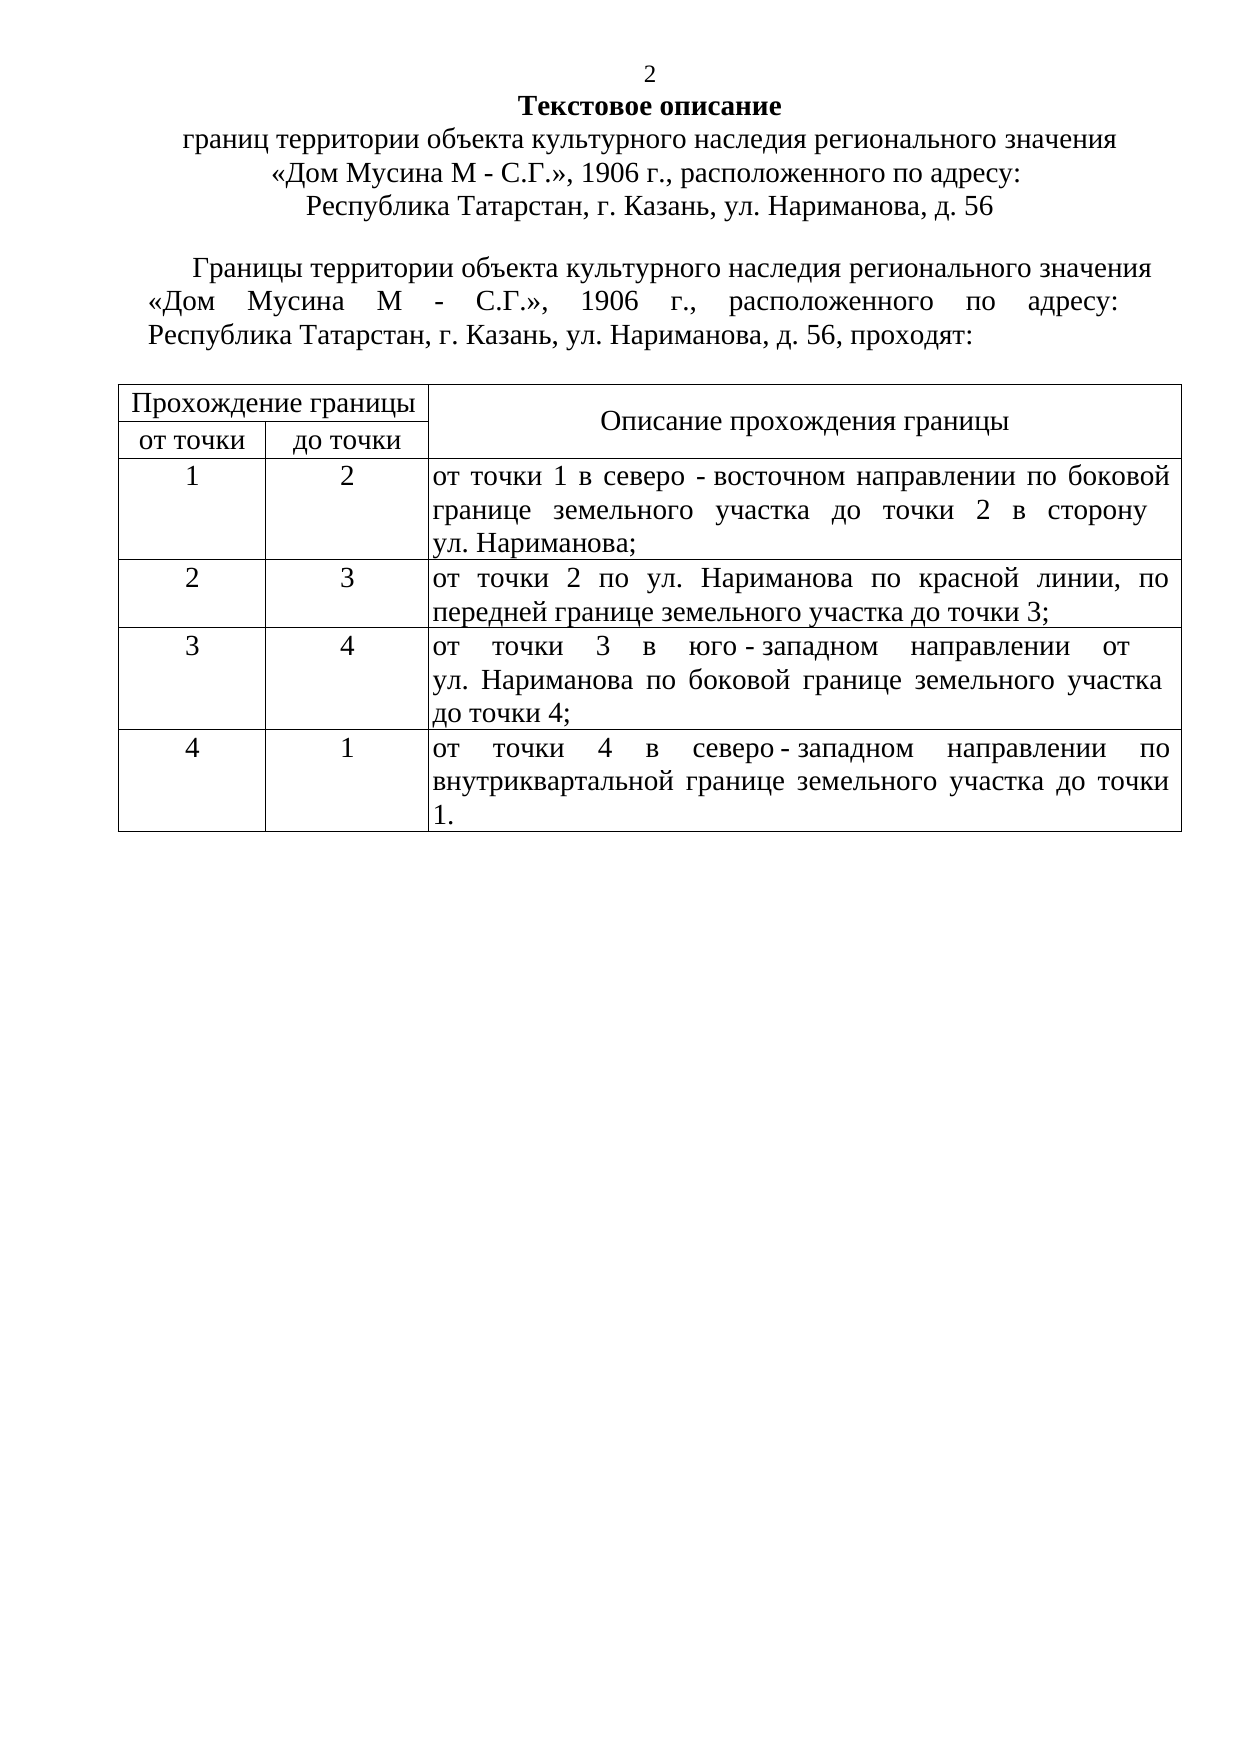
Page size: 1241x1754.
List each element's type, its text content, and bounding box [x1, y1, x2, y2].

table_cell от точки [119, 422, 265, 457]
table_cell от точки 4 в северо - западном направлении по внутриквартальной границе земельного участка до точки 1. [429, 730, 1181, 831]
text Границы территории объекта культурного наследия регионального значения «Дом Мусина М - С.Г.», 1906 г., расположенного по адресу: Республика Татарстан, г. Казань, ул. Нариманова, д. 56, проходят: [148, 250, 1151, 351]
table_cell от точки 1 в северо - восточном направлении по боковой границе земельного участка до точки 2 в сторону ул. Нариманова; [429, 459, 1181, 559]
table_cell 2 [266, 459, 428, 559]
table_cell 1 [266, 730, 428, 831]
table_cell 2 [119, 560, 265, 627]
table_cell 3 [119, 628, 265, 729]
table_cell до точки [266, 422, 428, 457]
table_cell 1 [119, 459, 265, 559]
table_cell от точки 2 по ул. Нариманова по красной линии, по передней границе земельного участка до точки 3; [429, 560, 1181, 627]
table_header Описание прохождения границы [429, 385, 1181, 457]
table_cell 4 [266, 628, 428, 729]
table_cell 3 [266, 560, 428, 627]
table_header Прохождение границы [119, 385, 428, 421]
text границ территории объекта культурного наследия регионального значения «Дом Мусина М - С.Г.», 1906 г., расположенного по адресу: Республика Татарстан, г. Казань, ул. Нариманова, д. 56 [148, 121, 1151, 222]
table_cell от точки 3 в юго - западном направлении от ул. Нариманова по боковой границе земельного участка до точки 4; [429, 628, 1181, 729]
table_cell 4 [119, 730, 265, 831]
text Текстовое описание [148, 88, 1151, 121]
